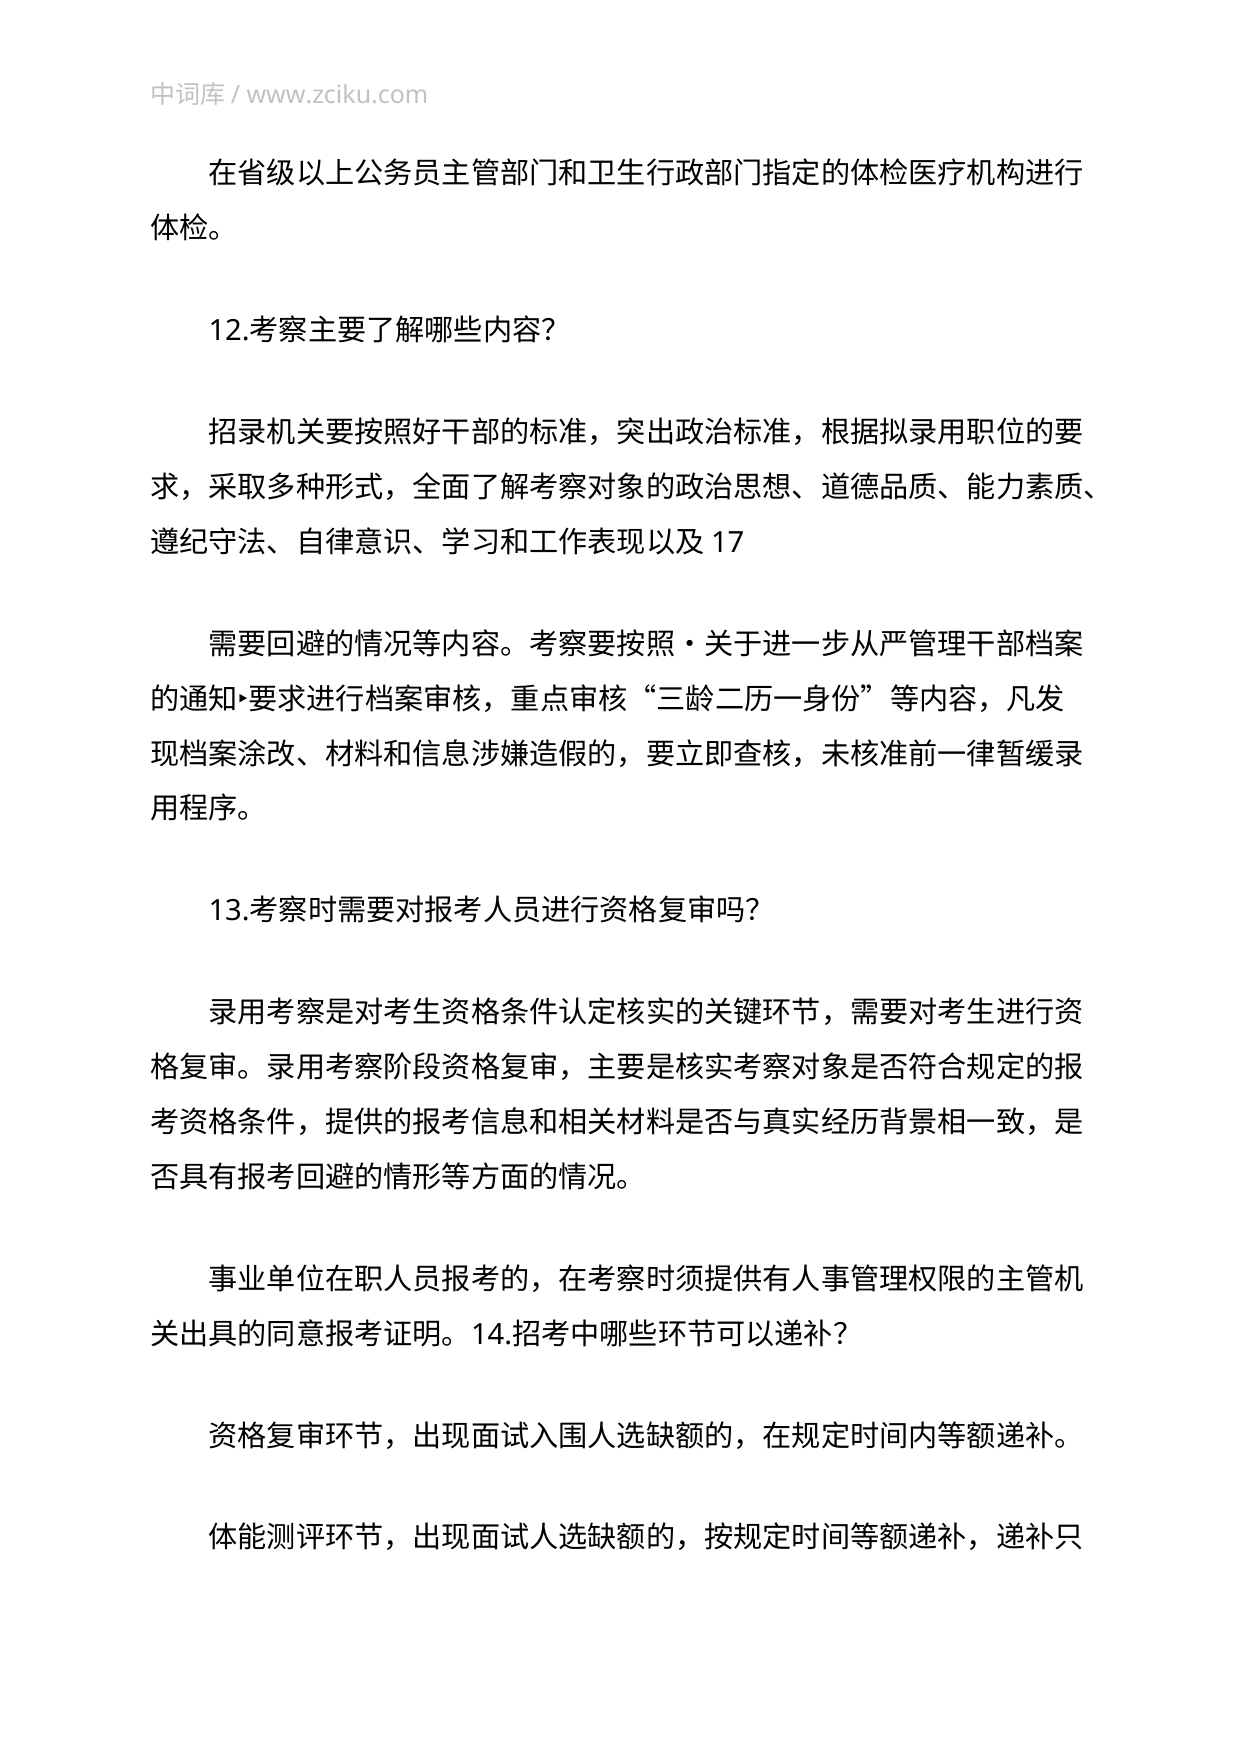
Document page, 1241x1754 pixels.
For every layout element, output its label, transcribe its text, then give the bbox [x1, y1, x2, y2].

text 13.考察时需要对报考人员进行资格复审吗？ [150, 887, 1090, 929]
text 招录机关要按照好干部的标准，突出政治标准，根据拟录用职位的要求，采取多种形式，全面了解考察对象的政治思想、道德品质、能力素质、遵纪守法、自律意识、学习和工作表现以及 17 [150, 409, 1090, 561]
text 12.考察主要了解哪些内容？ [150, 307, 1090, 349]
text 在省级以上公务员主管部门和卫生行政部门指定的体检医疗机构进行体检。 [150, 150, 1090, 247]
text 需要回避的情况等内容。考察要按照•关于进一步从严管理干部档案的通知‣要求进行档案审核，重点审核“三龄二历一身份”等内容，凡发现档案涂改、材料和信息涉嫌造假的，要立即查核，未核准前一律暂缓录用程序。 [150, 620, 1090, 827]
text 事业单位在职人员报考的，在考察时须提供有人事管理权限的主管机关出具的同意报考证明。14.招考中哪些环节可以递补？ [150, 1255, 1090, 1353]
text 录用考察是对考生资格条件认定核实的关键环节，需要对考生进行资格复审。录用考察阶段资格复审，主要是核实考察对象是否符合规定的报考资格条件，提供的报考信息和相关材料是否与真实经历背景相一致，是否具有报考回避的情形等方面的情况。 [150, 989, 1090, 1196]
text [150, 1514, 1090, 1556]
text 资格复审环节，出现面试入围人选缺额的，在规定时间内等额递补。 [150, 1412, 1090, 1454]
